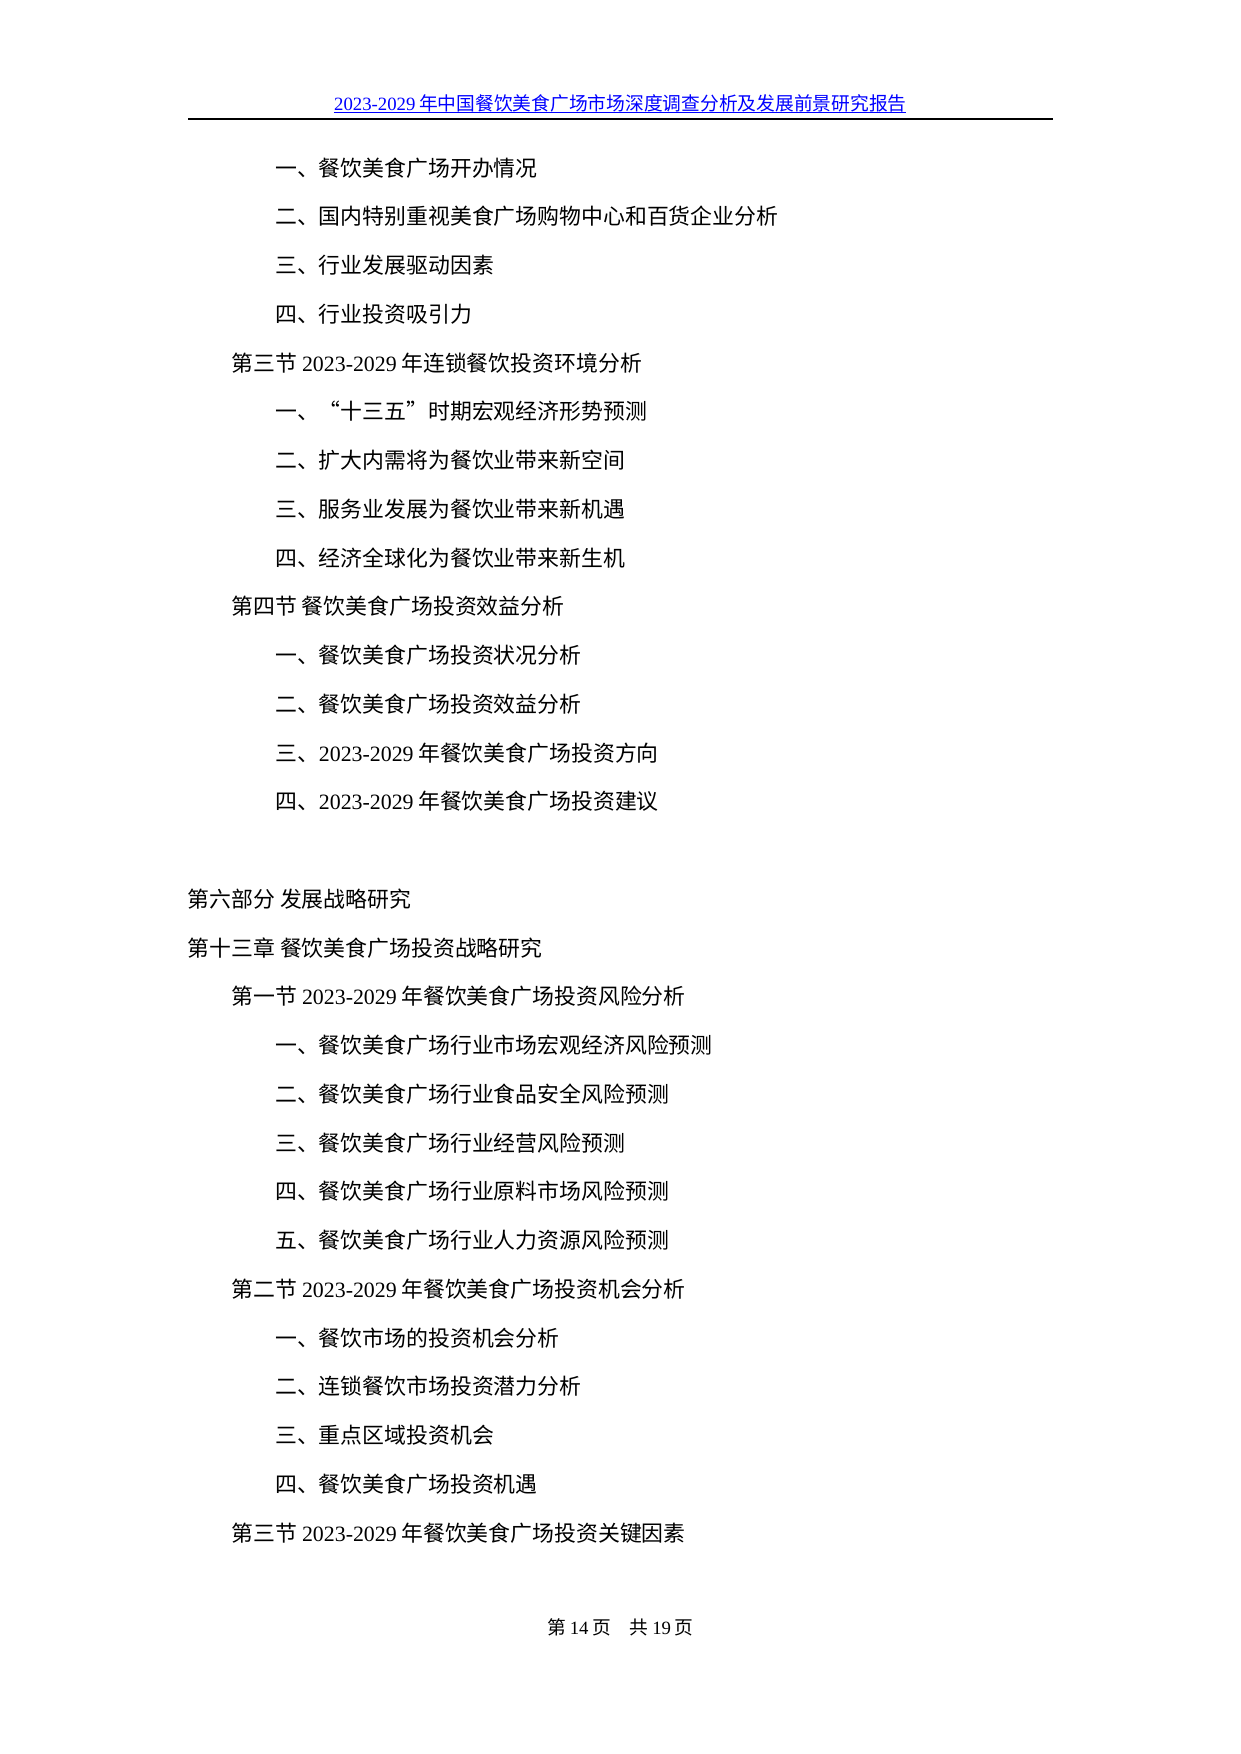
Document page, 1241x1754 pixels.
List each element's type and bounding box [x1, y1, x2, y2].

text [187, 150, 1053, 1548]
